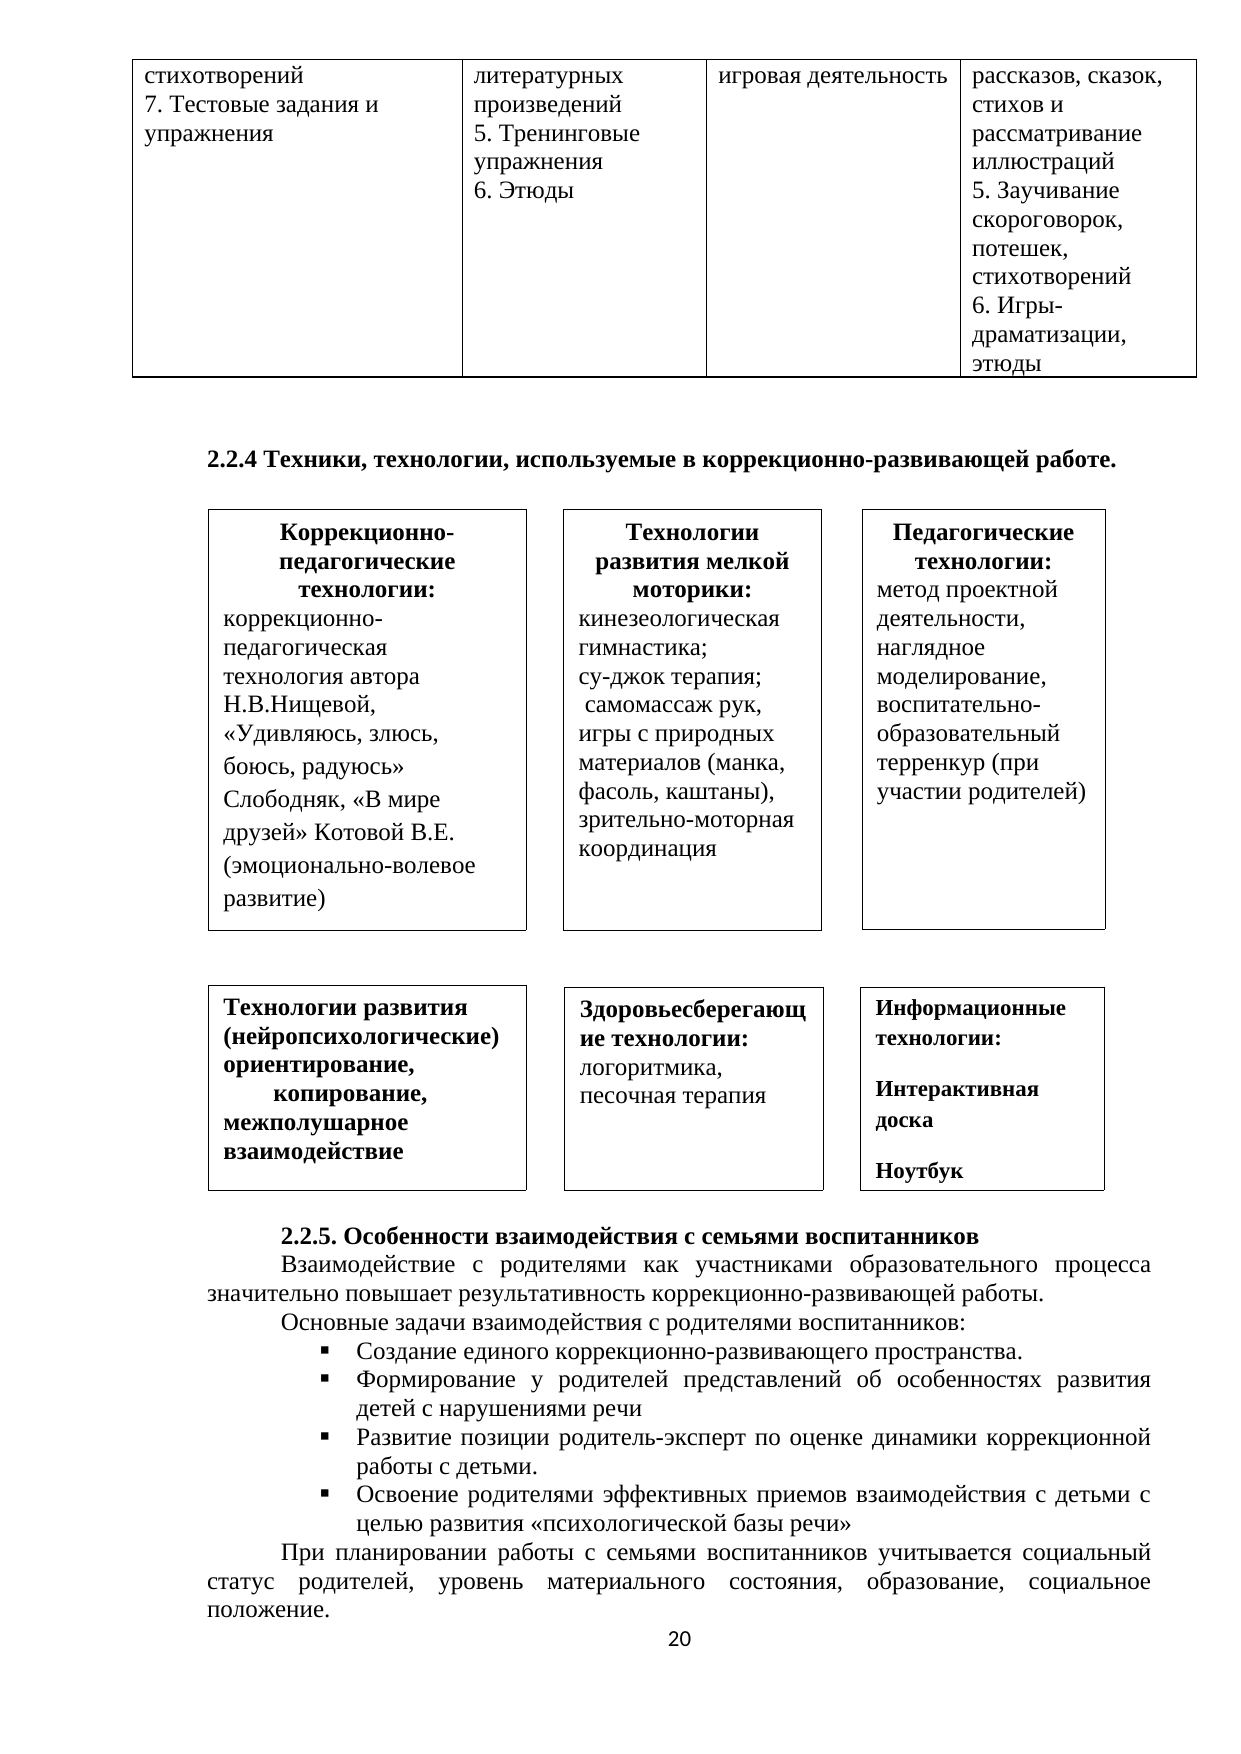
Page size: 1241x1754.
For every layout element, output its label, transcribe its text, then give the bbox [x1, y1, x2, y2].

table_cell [133, 60, 462, 376]
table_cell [707, 60, 960, 376]
text Основные задачи взаимодействия с родителями воспитанников: [207, 1307, 1152, 1336]
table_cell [961, 60, 1196, 376]
list Развитие позиции родитель-эксперт по оценке динамики коррекционной работы с детьми. [319, 1422, 1152, 1479]
list Создание единого коррекционно-развивающего пространства. [319, 1336, 1152, 1364]
text 2.2.4 Техники, технологии, используемые в коррекционно-развивающей работе. [207, 444, 1166, 473]
text 2.2.5. Особенности взаимодействия с семьями воспитанников [207, 1221, 1152, 1249]
list Освоение родителями эффективных приемов взаимодействия с детьми с целью развития «психологической базы речи» [319, 1479, 1152, 1537]
text Взаимодействие с родителями как участниками образовательного процесса значительно повышает результативность коррекционно-развивающей работы. [207, 1249, 1152, 1307]
text При планировании работы с семьями воспитанников учитывается социальный статус родителей, уровень материального состояния, образование, социальное положение. [207, 1537, 1152, 1623]
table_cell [463, 60, 706, 376]
list Формирование у родителей представлений об особенностях развития детей с нарушениями речи [319, 1364, 1152, 1422]
